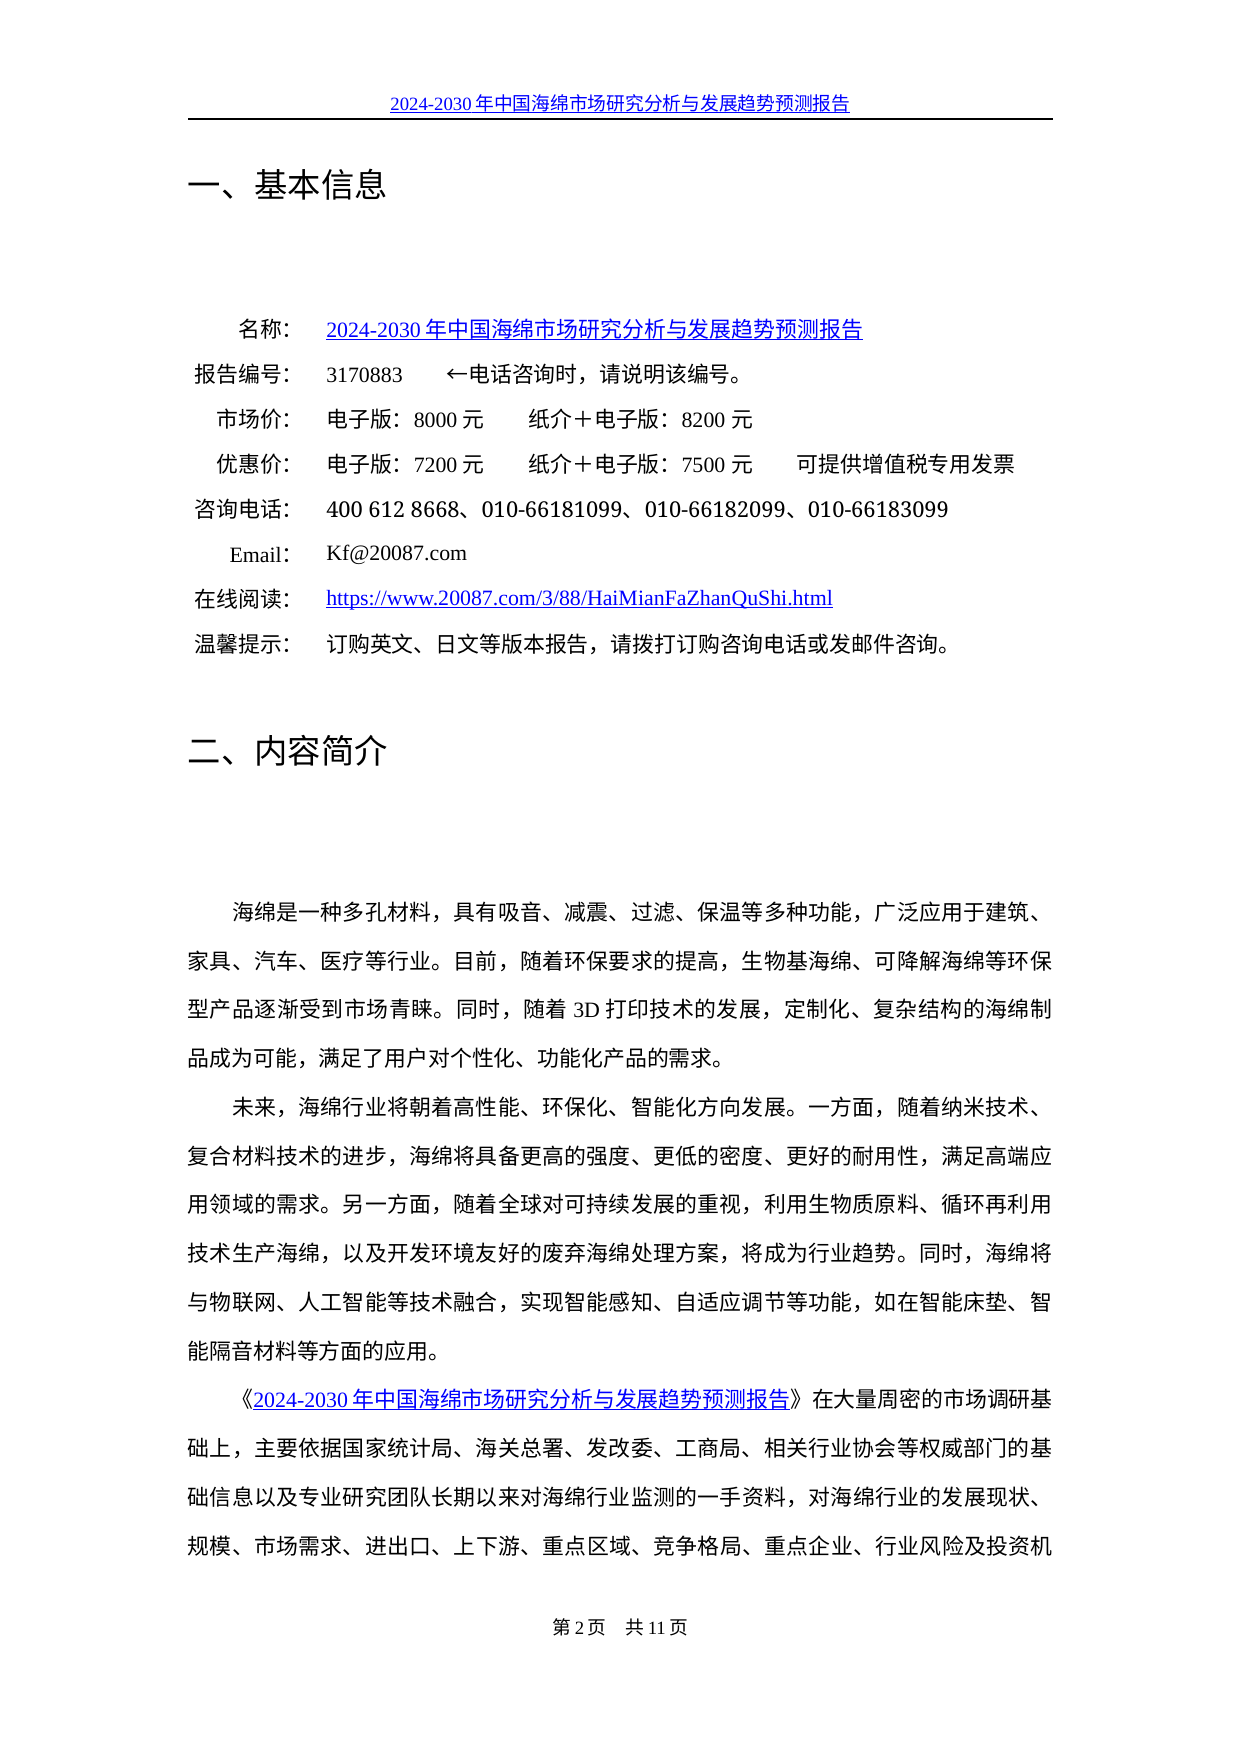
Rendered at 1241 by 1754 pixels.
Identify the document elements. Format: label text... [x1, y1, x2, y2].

table_cell [315, 582, 1073, 627]
table_cell 报告编号： [167, 357, 315, 402]
table_cell 在线阅读： [167, 582, 315, 627]
table_header 2024-2030年中国海绵市场研究分析与发展趋势预测报告 [315, 312, 1073, 357]
table_cell 电子版：7200 元 纸介＋电子版：7500 元 可提供增值税专用发票 [315, 447, 1073, 492]
title 二、内容简介 [187, 717, 1053, 782]
table_cell 市场价： [167, 402, 315, 447]
table_cell 订购英文、日文等版本报告，请拨打订购咨询电话或发邮件咨询。 [315, 627, 1073, 672]
table_cell Email： [167, 537, 315, 582]
table_cell 400 612 8668、010-66181099、010-66182099、010-66183099 [315, 492, 1073, 537]
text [187, 894, 1053, 1561]
title 一、基本信息 [187, 150, 1053, 215]
table_cell Kf@20087.com [315, 537, 1073, 582]
table_cell 电子版：8000 元 纸介＋电子版：8200 元 [315, 402, 1073, 447]
table_cell 3170883 ←电话咨询时，请说明该编号。 [315, 357, 1073, 402]
table_cell 温馨提示： [167, 627, 315, 672]
table_cell 咨询电话： [167, 492, 315, 537]
table_cell 优惠价： [167, 447, 315, 492]
table_header 名称： [167, 312, 315, 357]
